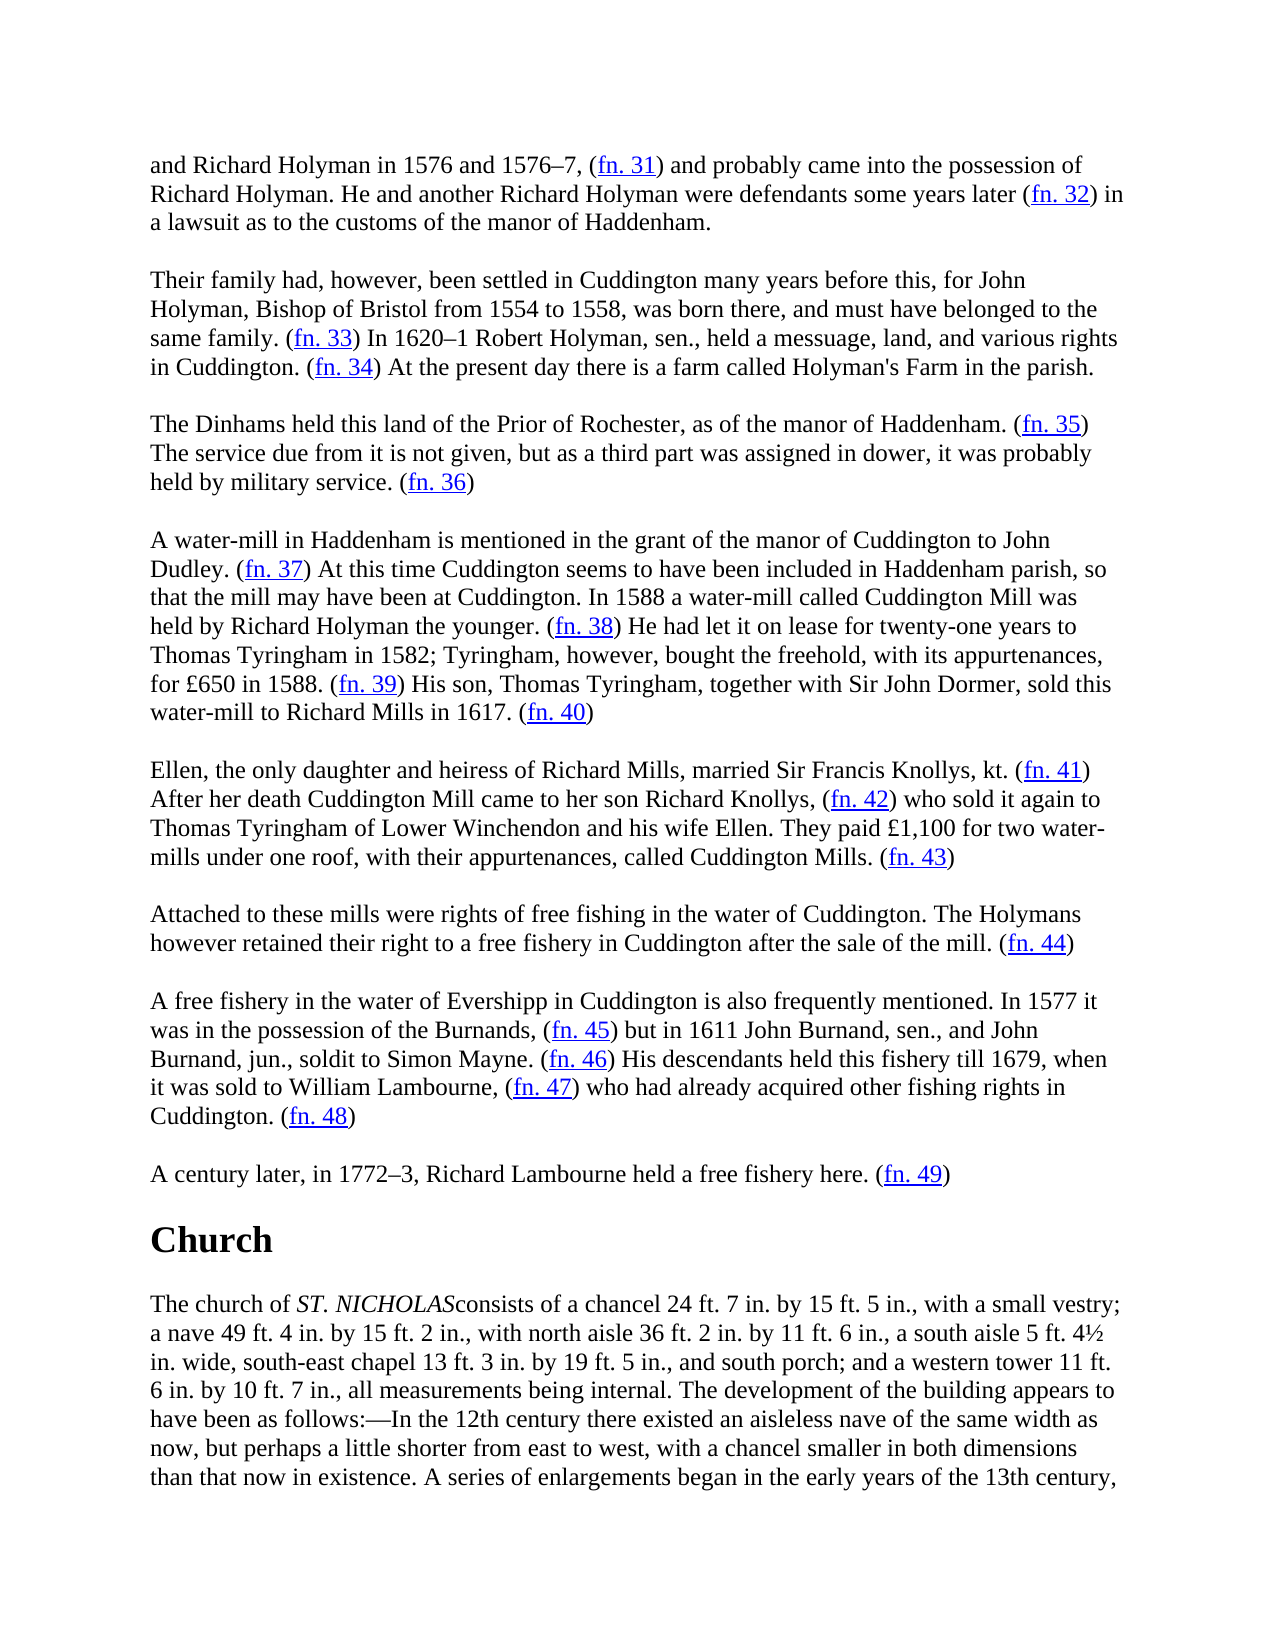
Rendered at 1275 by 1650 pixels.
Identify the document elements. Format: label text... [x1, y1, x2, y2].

text A free fishery in the water of Evershipp in Cuddington is also frequently mentioned. In 1577 it was in the possession of the Burnands, (fn. 45) but in 1611 John Burnand, sen., and John Burnand, jun., soldit to Simon Mayne. (fn. 46) His descendants held this fishery till 1679, when it was sold to William Lambourne, (fn. 47) who had already acquired other fishing rights in Cuddington. (fn. 48) [150, 986, 1125, 1130]
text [150, 150, 1125, 236]
text The Dinhams held this land of the Prior of Rochester, as of the manor of Haddenham. (fn. 35) The service due from it is not given, but as a third part was assigned in dower, it was probably held by military service. (fn. 36) [150, 409, 1125, 496]
text Attached to these mills were rights of free fishing in the water of Cuddington. The Holymans however retained their right to a free fishery in Cuddington after the sale of the mill. (fn. 44) [150, 899, 1125, 957]
text Ellen, the only daughter and heiress of Richard Mills, married Sir Francis Knollys, kt. (fn. 41) After her death Cuddington Mill came to her son Richard Knollys, (fn. 42) who sold it again to Thomas Tyringham of Lower Winchendon and his wife Ellen. They paid £1,100 for two water-mills under one roof, with their appurtenances, called Cuddington Mills. (fn. 43) [150, 755, 1125, 870]
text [150, 1289, 1125, 1491]
text Their family had, however, been settled in Cuddington many years before this, for John Holyman, Bishop of Bristol from 1554 to 1558, was born there, and must have belonged to the same family. (fn. 33) In 1620–1 Robert Holyman, sen., held a messuage, land, and various rights in Cuddington. (fn. 34) At the present day there is a farm called Holyman's Farm in the parish. [150, 265, 1125, 380]
text A century later, in 1772–3, Richard Lambourne held a free fishery here. (fn. 49) [150, 1159, 1125, 1188]
text Church [150, 1217, 1125, 1260]
text A water-mill in Haddenham is mentioned in the grant of the manor of Cuddington to John Dudley. (fn. 37) At this time Cuddington seems to have been included in Haddenham parish, so that the mill may have been at Cuddington. In 1588 a water-mill called Cuddington Mill was held by Richard Holyman the younger. (fn. 38) He had let it on lease for twenty-one years to Thomas Tyringham in 1582; Tyringham, however, bought the freehold, with its appurtenances, for £650 in 1588. (fn. 39) His son, Thomas Tyringham, together with Sir John Dormer, sold this water-mill to Richard Mills in 1617. (fn. 40) [150, 525, 1125, 726]
